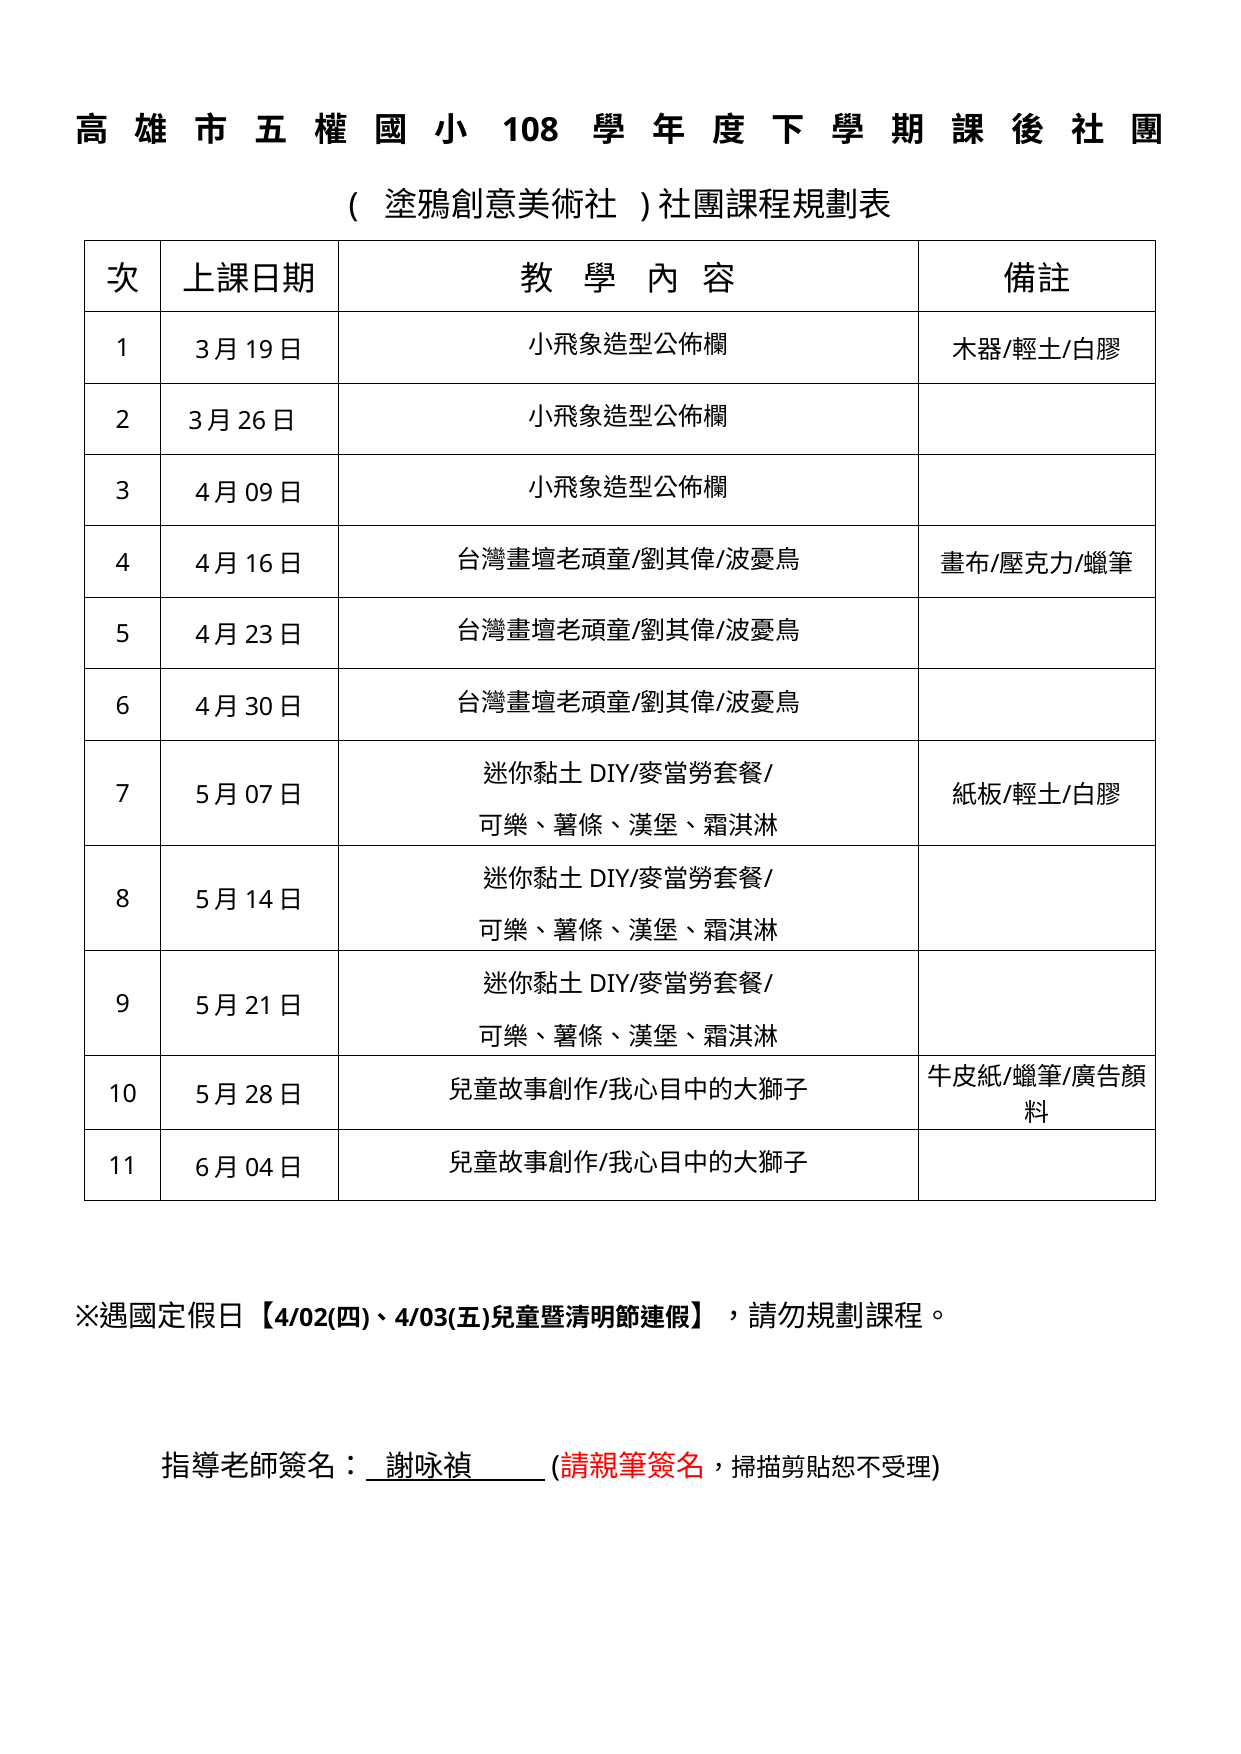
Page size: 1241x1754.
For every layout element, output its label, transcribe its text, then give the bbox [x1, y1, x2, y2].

table_cell 4月30日 [161, 669, 338, 740]
table_cell 兒童故事創作/我心目中的大獅子 [339, 1056, 918, 1129]
table_cell 6月 04日 [161, 1130, 338, 1200]
table_cell 台灣畫壇老頑童/劉其偉/波憂鳥 [339, 526, 918, 597]
table_cell [919, 669, 1155, 740]
table_cell 牛皮紙/蠟筆/廣告顏料 [919, 1056, 1155, 1129]
table_header 次 [85, 241, 160, 311]
text 高雄市五權國小108學年度下學期課後社團 [75, 89, 1165, 164]
table_cell 4月09日 [161, 455, 338, 525]
table_cell 木器/輕土/白膠 [919, 312, 1155, 382]
text 指導老師簽名： 謝咏禎 (請親筆簽名，掃描剪貼恕不受理) [75, 1426, 1165, 1501]
table_cell 小飛象造型公佈欄 [339, 455, 918, 525]
table_cell 台灣畫壇老頑童/劉其偉/波憂鳥 [339, 669, 918, 740]
table_cell 9 [85, 951, 160, 1055]
table_header 教 學 內 容 [339, 241, 918, 311]
table_cell [919, 846, 1155, 950]
table_cell 台灣畫壇老頑童/劉其偉/波憂鳥 [339, 598, 918, 668]
table_cell 5 [85, 598, 160, 668]
table_cell 5月28日 [161, 1056, 338, 1129]
table_cell [919, 951, 1155, 1055]
table_cell 4月23日 [161, 598, 338, 668]
table_cell 2 [85, 384, 160, 454]
table_cell 迷你黏土DIY/麥當勞套餐/ 可樂、薯條、漢堡、霜淇淋 [339, 741, 918, 845]
table_cell [919, 1130, 1155, 1200]
table_cell 紙板/輕土/白膠 [919, 741, 1155, 845]
table_cell [919, 455, 1155, 525]
table_cell 7 [85, 741, 160, 845]
table_cell 小飛象造型公佈欄 [339, 384, 918, 454]
table_cell 4 [85, 526, 160, 597]
table_cell 小飛象造型公佈欄 [339, 312, 918, 382]
text ※遇國定假日【4/02(四)、4/03(五)兒童暨清明節連假】，請勿規劃課程。 [75, 1276, 1165, 1351]
table_cell 5月07日 [161, 741, 338, 845]
table_header 上課日期 [161, 241, 338, 311]
table_cell 迷你黏土DIY/麥當勞套餐/ 可樂、薯條、漢堡、霜淇淋 [339, 846, 918, 950]
table_cell 迷你黏土DIY/麥當勞套餐/ 可樂、薯條、漢堡、霜淇淋 [339, 951, 918, 1055]
table_cell 10 [85, 1056, 160, 1129]
table_cell [919, 598, 1155, 668]
table_cell 兒童故事創作/我心目中的大獅子 [339, 1130, 918, 1200]
table_cell 8 [85, 846, 160, 950]
table_cell 6 [85, 669, 160, 740]
table_header 備註 [919, 241, 1155, 311]
table_cell 11 [85, 1130, 160, 1200]
table_cell 1 [85, 312, 160, 382]
table_cell 5月14日 [161, 846, 338, 950]
table_cell 4月16日 [161, 526, 338, 597]
table_cell 3 [85, 455, 160, 525]
table_cell [919, 384, 1155, 454]
table_cell 3月26日 [161, 384, 338, 454]
text ( 塗鴉創意美術社 ) 社團課程規劃表 [75, 164, 1165, 239]
table_cell 3月19日 [161, 312, 338, 382]
table_cell 畫布/壓克力/蠟筆 [919, 526, 1155, 597]
table_cell 5月21日 [161, 951, 338, 1055]
